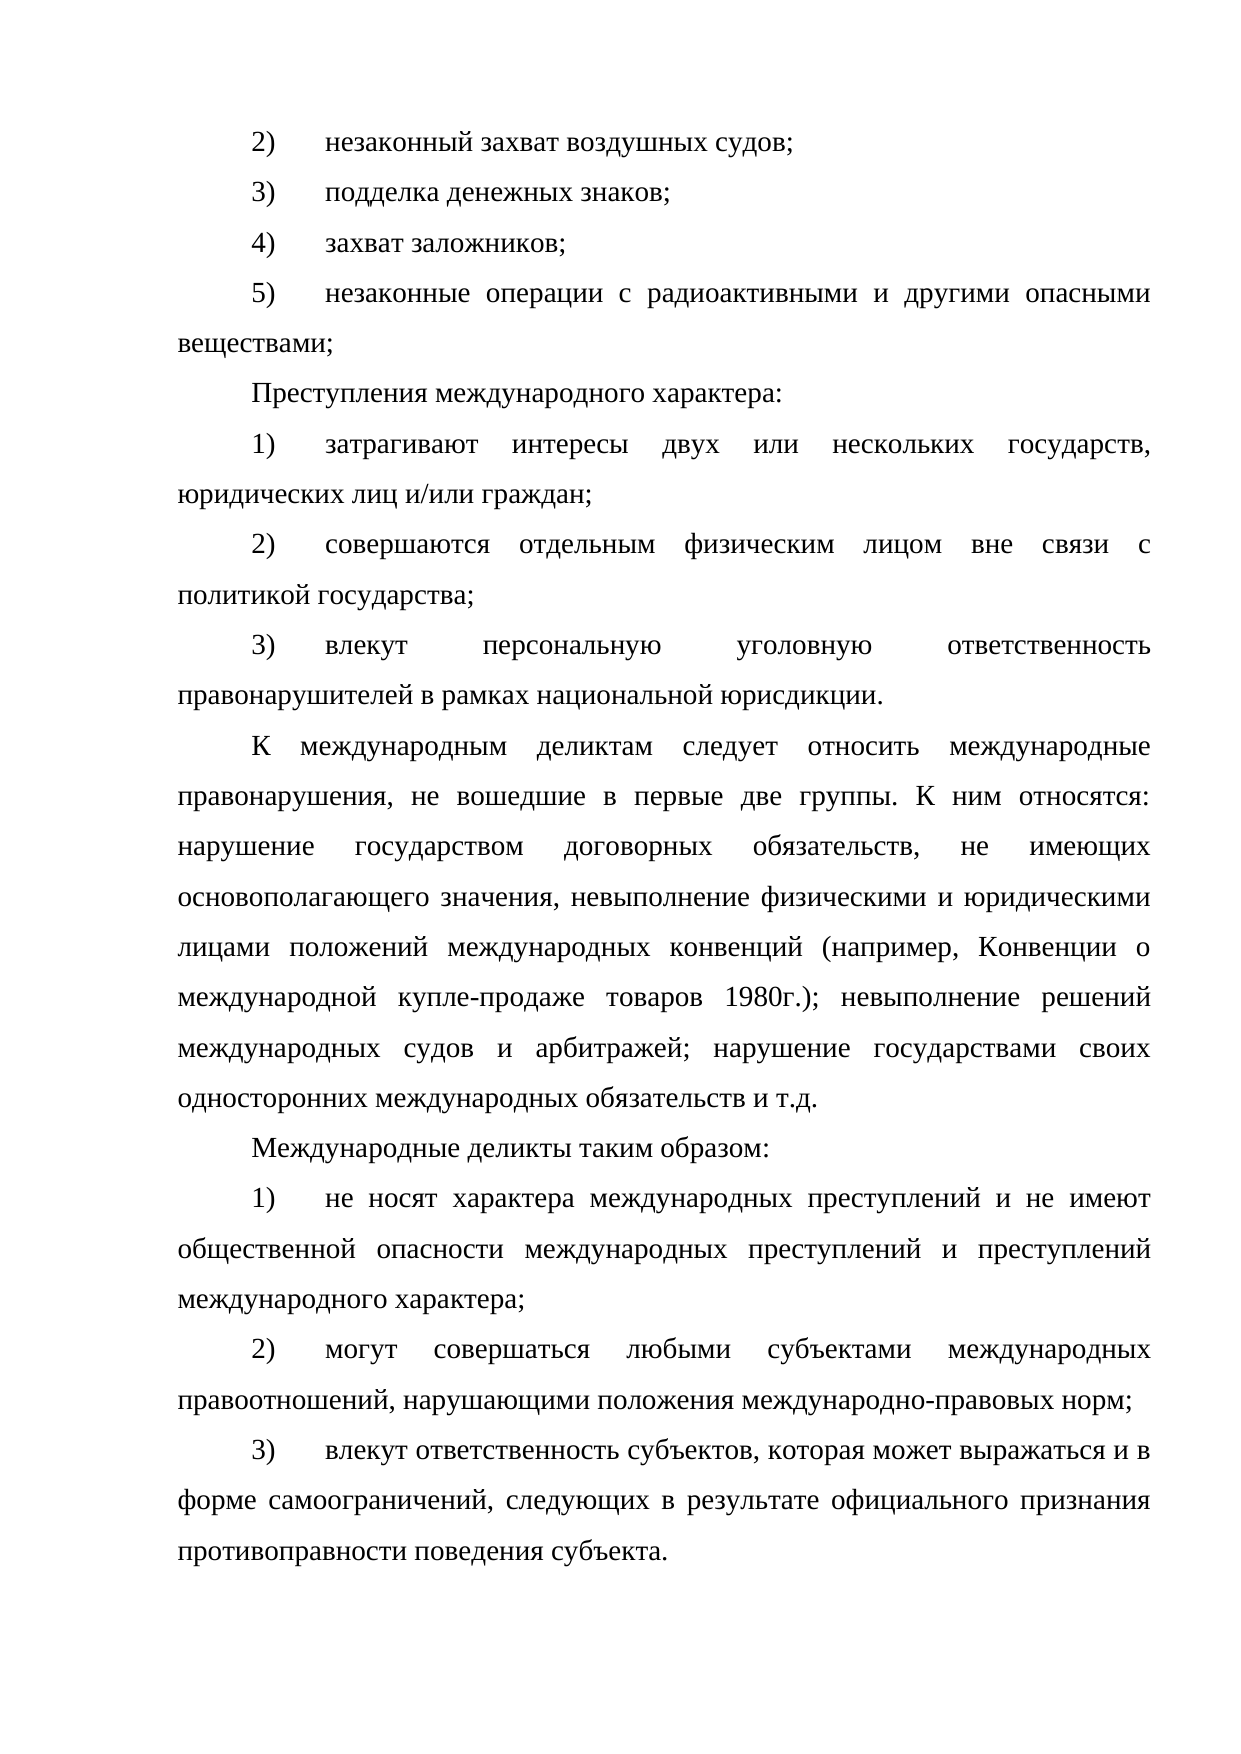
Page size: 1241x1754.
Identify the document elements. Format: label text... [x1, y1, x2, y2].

text К международным деликтам следует относить международные правонарушения, не вошедшие в первые две группы. К ним относятся: нарушение государством договорных обязательств, не имеющих основополагающего значения, невыполнение физическими и юридическими лицами положений международных конвенций (например, Конвенции о международной купле-продаже товаров 1980г.); невыполнение решений международных судов и арбитражей; нарушение государствами своих односторонних международных обязательств и т.д. [177, 728, 1152, 1113]
text Международные деликты таким образом: [177, 1130, 1152, 1164]
text Преступления международного характера: [177, 376, 1152, 409]
list незаконный захват воздушных судов; [177, 124, 1152, 158]
list затрагивают интересы двух или нескольких государств, юридических лиц и/или граждан; [177, 426, 1152, 510]
list могут совершаться любыми субъектами международных правоотношений, нарушающими положения международно-правовых норм; [177, 1332, 1152, 1415]
list влекут ответственность субъектов, которая может выражаться и в форме самоограничений, следующих в результате официального признания противоправности поведения субъекта. [177, 1432, 1152, 1566]
list незаконные операции с радиоактивными и другими опасными веществами; [177, 275, 1152, 359]
list влекут персональную уголовную ответственность правонарушителей в рамках национальной юрисдикции. [177, 627, 1152, 711]
list захват заложников; [177, 225, 1152, 258]
list подделка денежных знаков; [177, 174, 1152, 208]
list не носят характера международных преступлений и не имеют общественной опасности международных преступлений и преступлений международного характера; [177, 1181, 1152, 1315]
list совершаются отдельным физическим лицом вне связи с политикой государства; [177, 527, 1152, 610]
